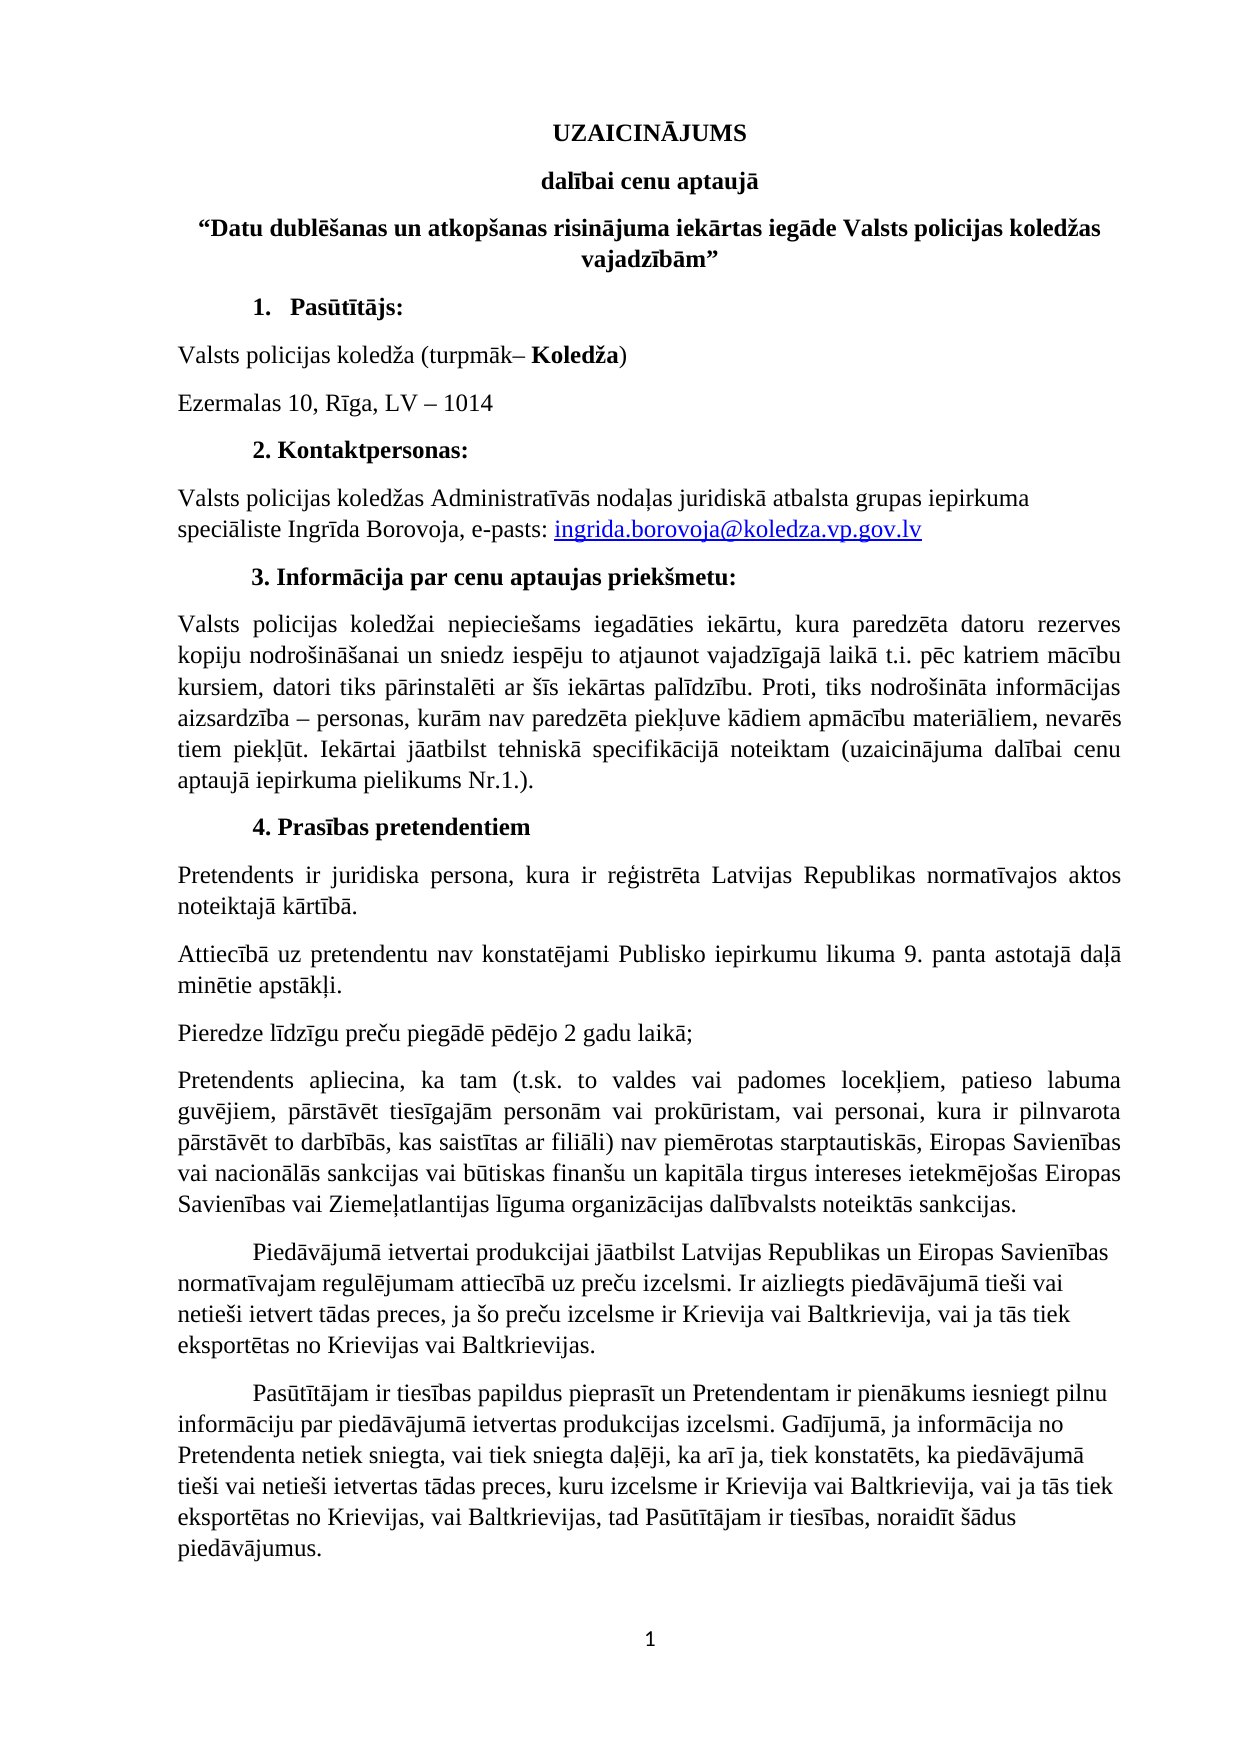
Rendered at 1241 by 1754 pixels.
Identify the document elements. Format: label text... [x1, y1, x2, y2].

text Valsts policijas koledžai nepieciešams iegadāties iekārtu, kura paredzēta datoru rezerves kopiju nodrošināšanai un sniedz iespēju to atjaunot vajadzīgajā laikā t.i. pēc katriem mācību kursiem, datori tiks pārinstalēti ar šīs iekārtas palīdzību. Proti, tiks nodrošināta informācijas aizsardzība – personas, kurām nav paredzēta piekļuve kādiem apmācību materiāliem, nevarēs tiem piekļūt. Iekārtai jāatbilst tehniskā specifikācijā noteiktam (uzaicinājuma dalībai cenu aptaujā iepirkuma pielikums Nr.1.). [177, 609, 1122, 793]
text Pretendents apliecina, ka tam (t.sk. to valdes vai padomes locekļiem, patieso labuma guvējiem, pārstāvēt tiesīgajām personām vai prokūristam, vai personai, kura ir pilnvarota pārstāvēt to darbībās, kas saistītas ar filiāli) nav piemērotas starptautiskās, Eiropas Savienības vai nacionālās sankcijas vai būtiskas finanšu un kapitāla tirgus intereses ietekmējošas Eiropas Savienības vai Ziemeļatlantijas līguma organizācijas dalībvalsts noteiktās sankcijas. [177, 1065, 1122, 1218]
text Attiecībā uz pretendentu nav konstatējami Publisko iepirkumu likuma 9. panta astotajā daļā minētie apstākļi. [177, 939, 1122, 999]
text Pasūtītājam ir tiesības papildus pieprasīt un Pretendentam ir pienākums iesniegt pilnu informāciju par piedāvājumā ietvertas produkcijas izcelsmi. Gadījumā, ja informācija no Pretendenta netiek sniegta, vai tiek sniegta daļēji, ka arī ja, tiek konstatēts, ka piedāvājumā tieši vai netieši ietvertas tādas preces, kuru izcelsme ir Krievija vai Baltkrievija, vai ja tās tiek eksportētas no Krievijas, vai Baltkrievijas, tad Pasūtītājam ir tiesības, noraidīt šādus piedāvājumus. [177, 1378, 1122, 1562]
text Pretendents ir juridiska persona, kura ir reģistrēta Latvijas Republikas normatīvajos aktos noteiktajā kārtībā. [177, 860, 1122, 920]
text 4. Prasības pretendentiem [177, 812, 1122, 841]
text Pieredze līdzīgu preču piegādē pēdējo 2 gadu laikā; [177, 1018, 1122, 1046]
text Ezermalas 10, Rīga, LV – 1014 [177, 388, 1122, 416]
text dalībai cenu aptaujā [177, 166, 1122, 194]
text UZAICINĀJUMS [177, 118, 1122, 147]
text 3. Informācija par cenu aptaujas priekšmetu: [177, 562, 1122, 591]
text Valsts policijas koledža (turpmāk– Koledža) [177, 340, 1122, 369]
text Valsts policijas koledžas Administratīvās nodaļas juridiskā atbalsta grupas iepirkuma speciāliste Ingrīda Borovoja, e-pasts: ingrida.borovoja@koledza.vp.gov.lv [177, 483, 1122, 543]
list Pasūtītājs: [252, 292, 1122, 321]
text Piedāvājumā ietvertai produkcijai jāatbilst Latvijas Republikas un Eiropas Savienības normatīvajam regulējumam attiecībā uz preču izcelsmi. Ir aizliegts piedāvājumā tieši vai netieši ietvert tādas preces, ja šo preču izcelsme ir Krievija vai Baltkrievija, vai ja tās tiek eksportētas no Krievijas vai Baltkrievijas. [177, 1237, 1122, 1359]
text “Datu dublēšanas un atkopšanas risinājuma iekārtas iegāde Valsts policijas koledžas vajadzībām” [177, 213, 1122, 273]
text 2. Kontaktpersonas: [177, 435, 1122, 464]
